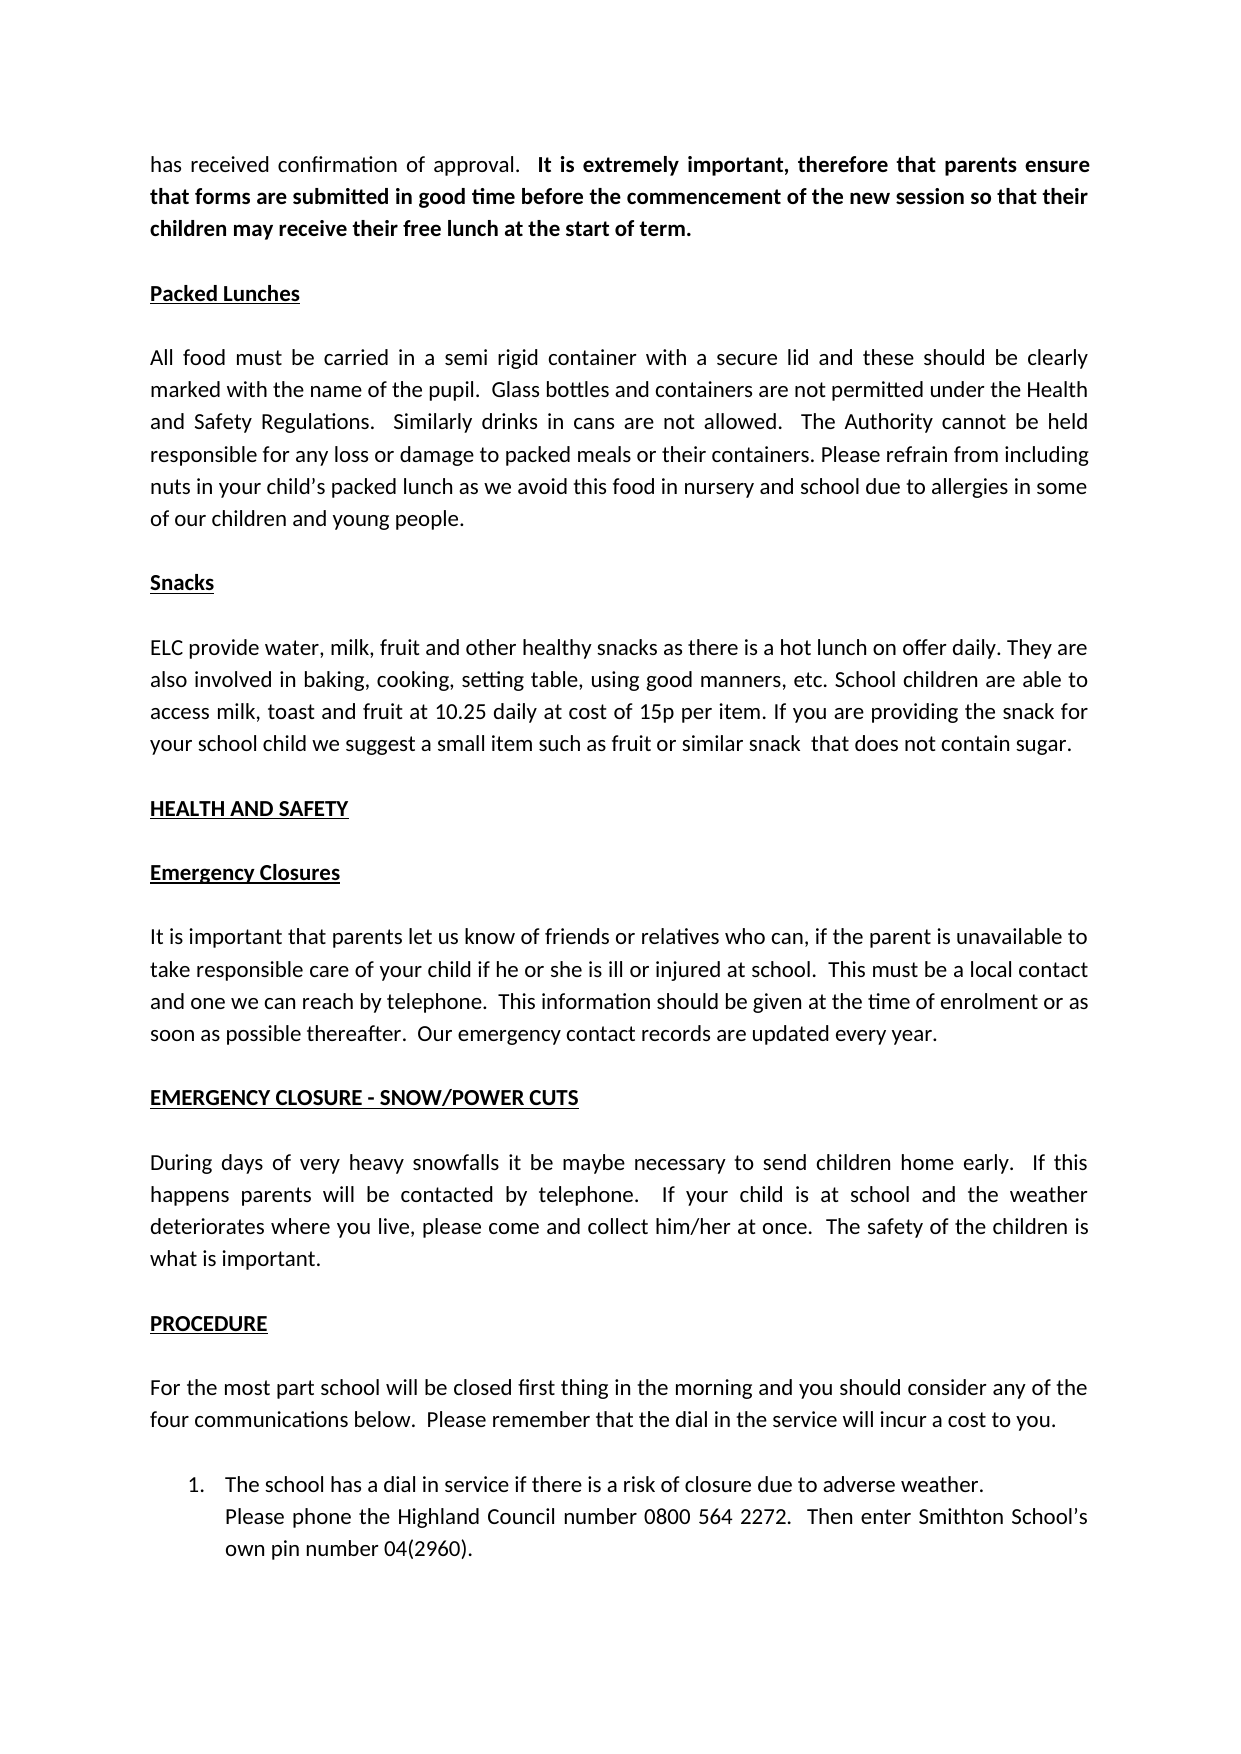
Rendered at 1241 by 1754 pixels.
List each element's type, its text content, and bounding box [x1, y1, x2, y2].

text PROCEDURE [150, 1309, 1090, 1337]
text EMERGENCY CLOSURE - SNOW/POWER CUTS [150, 1083, 1090, 1111]
text ELC provide water, milk, fruit and other healthy snacks as there is a hot lunch on offer daily. They are also involved in baking, cooking, setting table, using good manners, etc. School children are able to access milk, toast and fruit at 10.25 daily at cost of 15p per item. If you are providing the snack for your school child we suggest a small item such as fruit or similar snack that does not contain sugar. [150, 633, 1090, 757]
text Packed Lunches [150, 279, 1090, 307]
text Emergency Closures [150, 858, 1090, 886]
text Snacks [150, 568, 1090, 596]
text During days of very heavy snowfalls it be maybe necessary to send children home early. If this happens parents will be contacted by telephone. If your child is at school and the weather deteriorates where you live, please come and collect him/her at once. The safety of the children is what is important. [150, 1148, 1090, 1272]
text All food must be carried in a semi rigid container with a secure lid and these should be clearly marked with the name of the pupil. Glass bottles and containers are not permitted under the Health and Safety Regulations. Similarly drinks in cans are not allowed. The Authority cannot be held responsible for any loss or damage to packed meals or their containers. Please refrain from including nuts in your child’s packed lunch as we avoid this food in nursery and school due to allergies in some of our children and young people. [150, 343, 1090, 532]
list Please phone the Highland Council number 0800 564 2272. Then enter Smithton School’s own pin number 04(2960). [225, 1502, 1090, 1562]
text It is important that parents let us know of friends or relatives who can, if the parent is unavailable to take responsible care of your child if he or she is ill or injured at school. This must be a local contact and one we can reach by telephone. This information should be given at the time of enrolment or as soon as possible thereafter. Our emergency contact records are updated every year. [150, 922, 1090, 1047]
text For the most part school will be closed first thing in the morning and you should consider any of the four communications below. Please remember that the dial in the service will incur a cost to you. [150, 1373, 1090, 1433]
list The school has a dial in service if there is a risk of closure due to adverse weather. [187, 1470, 1090, 1498]
text HEALTH AND SAFETY [150, 794, 1090, 822]
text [150, 150, 1090, 242]
